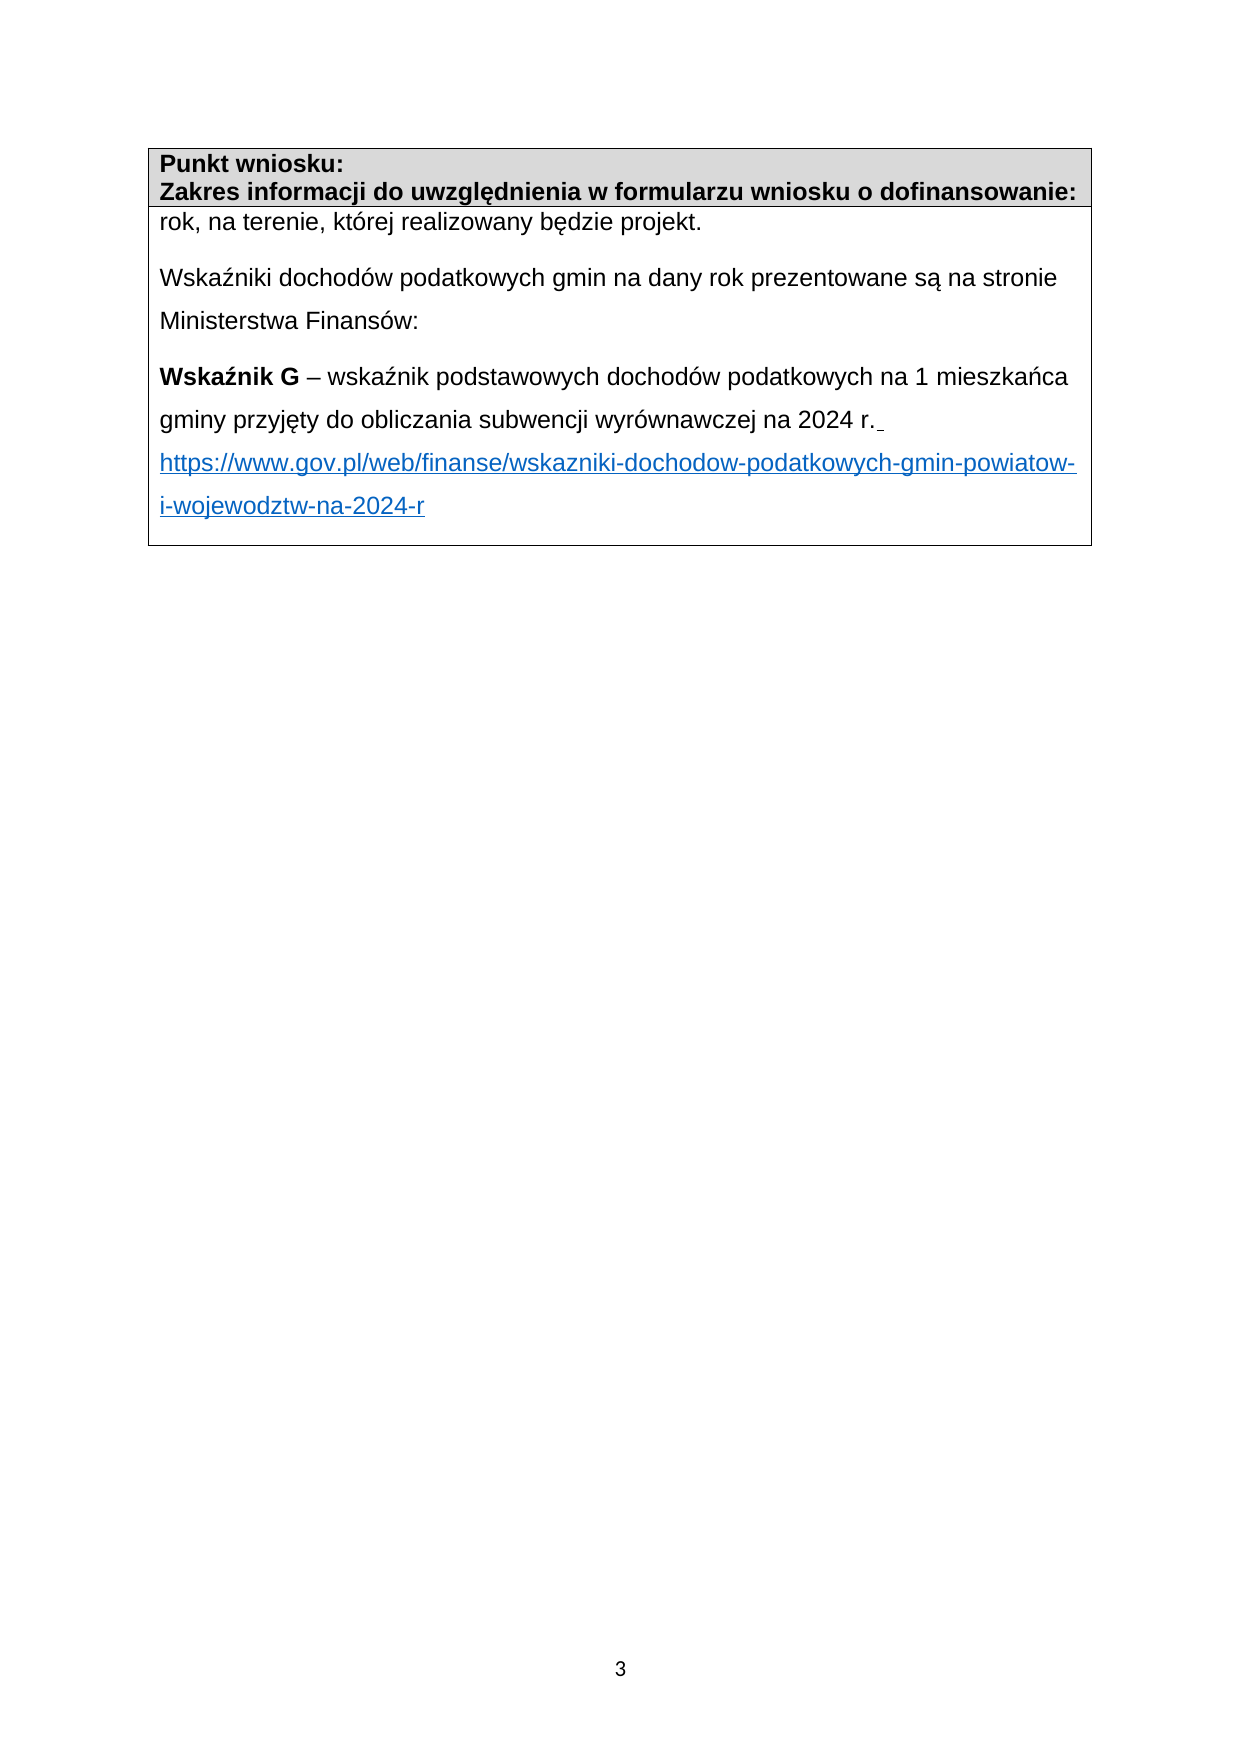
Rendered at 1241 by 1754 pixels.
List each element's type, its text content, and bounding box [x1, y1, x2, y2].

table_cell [149, 207, 1091, 545]
table_header Punkt wniosku: Zakres informacji do uwzględnienia w formularzu wniosku o dofinansowanie: [149, 149, 1091, 206]
